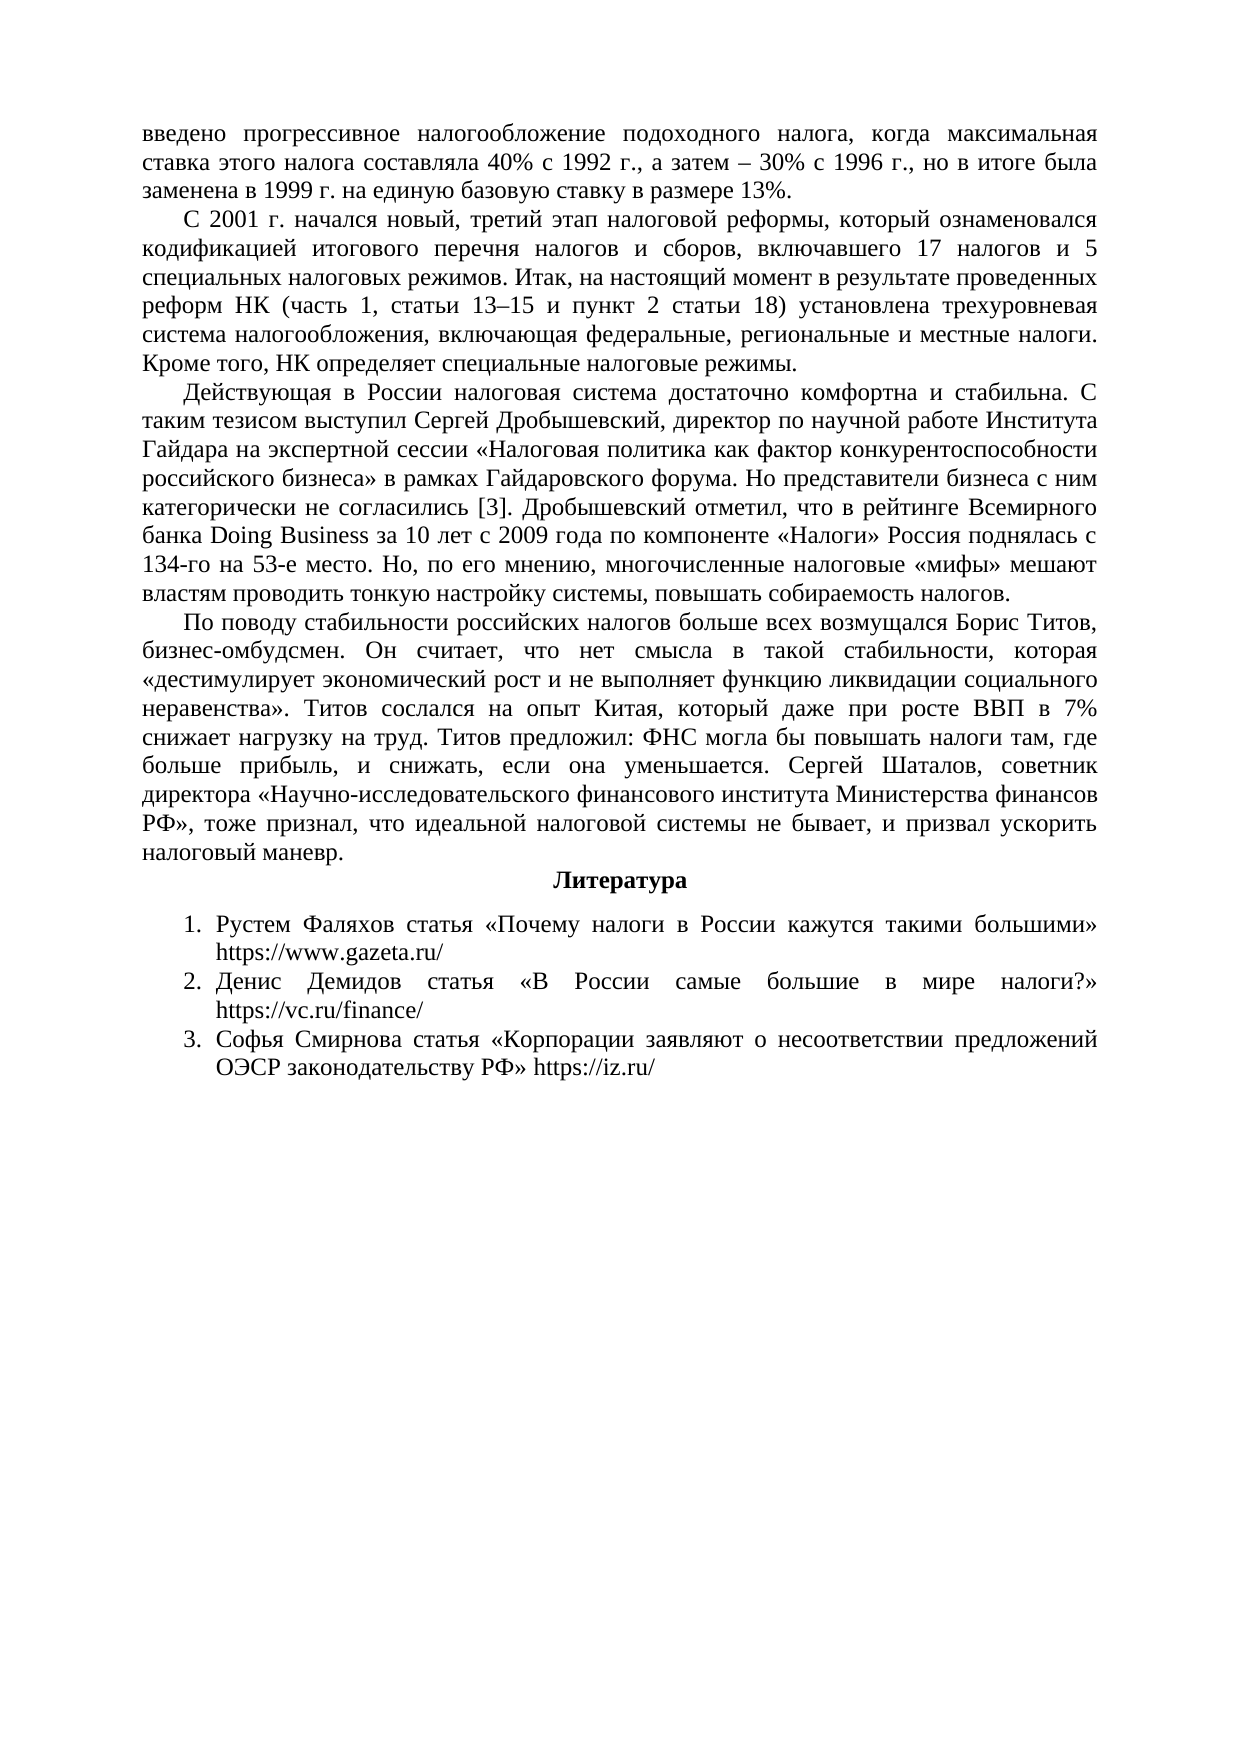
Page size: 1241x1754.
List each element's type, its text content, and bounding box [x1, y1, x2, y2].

text По поводу стабильности российских налогов больше всех возмущался Борис Титов, бизнес-омбудсмен. Он считает, что нет смысла в такой стабильности, которая «дестимулирует экономический рост и не выполняет функцию ликвидации социального неравенства». Титов сослался на опыт Китая, который даже при росте ВВП в 7% снижает нагрузку на труд. Титов предложил: ФНС могла бы повышать налоги там, где больше прибыль, и снижать, если она уменьшается. Сергей Шаталов, советник директора «Научно-исследовательского финансового института Министерства финансов РФ», тоже признал, что идеальной налоговой системы не бывает, и призвал ускорить налоговый маневр. [142, 607, 1098, 866]
list Рустем Фаляхов статья «Почему налоги в России кажутся такими большими» https://www.gazeta.ru/ [183, 909, 1098, 966]
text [142, 118, 1098, 204]
text Действующая в России налоговая система достаточно комфортна и стабильна. С таким тезисом выступил Сергей Дробышевский, директор по научной работе Института Гайдара на экспертной сессии «Налоговая политика как фактор конкурентоспособности российского бизнеса» в рамках Гайдаровского форума. Но представители бизнеса с ним категорически не согласились [3]. Дробышевский отметил, что в рейтинге Всемирного банка Doing Business за 10 лет с 2009 года по компоненте «Налоги» Россия поднялась с 134-го на 53-е место. Но, по его мнению, многочисленные налоговые «мифы» мешают властям проводить тонкую настройку системы, повышать собираемость налогов. [142, 377, 1098, 607]
text С 2001 г. начался новый, третий этап налоговой реформы, который ознаменовался кодификацией итогового перечня налогов и сборов, включавшего 17 налогов и 5 специальных налоговых режимов. Итак, на настоящий момент в результате проведенных реформ НК (часть 1, статьи 13–15 и пункт 2 статьи 18) установлена трехуровневая система налогообложения, включающая федеральные, региональные и местные налоги. Кроме того, НК определяет специальные налоговые режимы. [142, 204, 1098, 377]
list Денис Демидов статья «В России самые большие в мире налоги?» https://vc.ru/finance/ [183, 966, 1098, 1024]
text Литература [142, 866, 1098, 894]
list Софья Смирнова статья «Корпорации заявляют о несоответствии предложений ОЭСР законодательству РФ» https://iz.ru/ [183, 1024, 1098, 1081]
